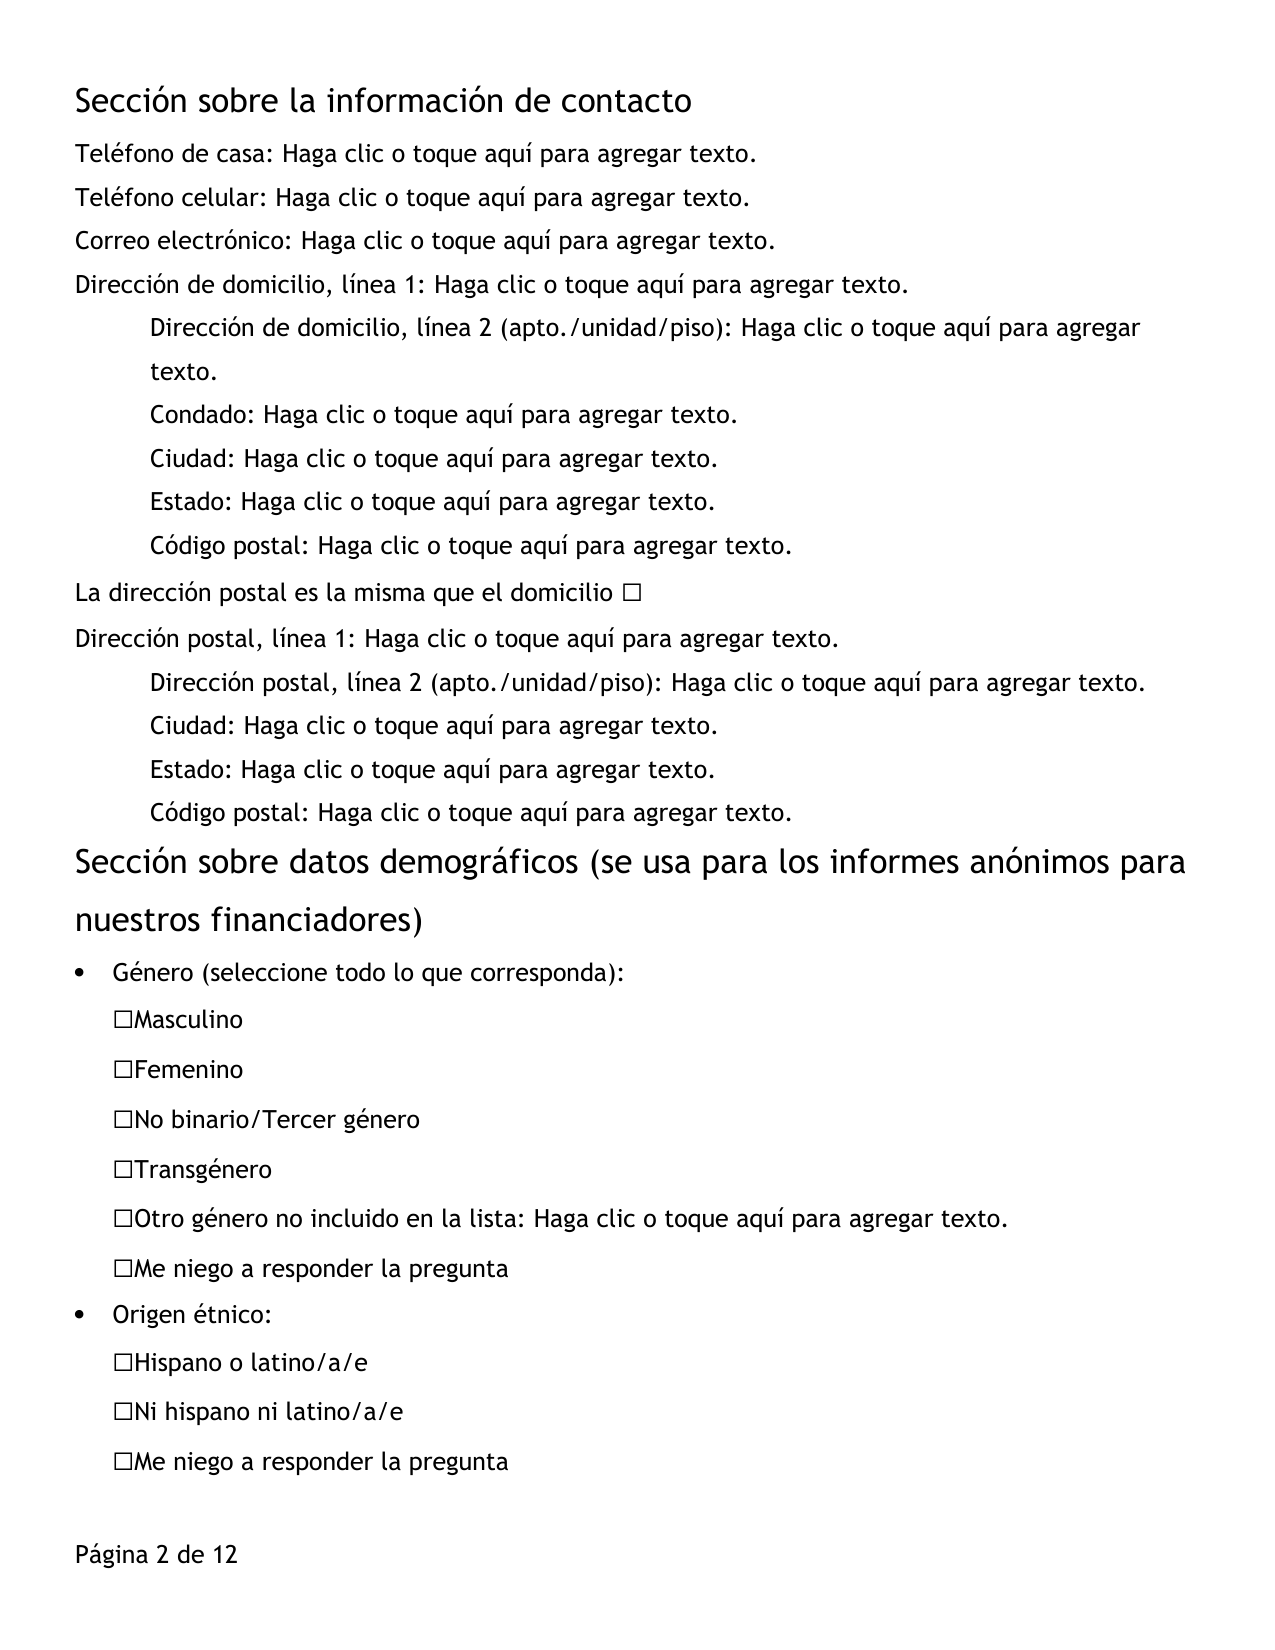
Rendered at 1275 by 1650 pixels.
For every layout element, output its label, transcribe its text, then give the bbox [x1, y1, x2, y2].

text Femenino [75, 1051, 1200, 1085]
text Condado: [150, 400, 1200, 429]
text Ciudad: [150, 711, 1200, 740]
list Origen étnico: [75, 1300, 1200, 1329]
text Código postal: [150, 531, 1200, 560]
text Transgénero [75, 1151, 1200, 1184]
text Ciudad: [150, 444, 1200, 473]
text Hispano o latino/a/e [75, 1344, 1200, 1377]
text Código postal: [150, 798, 1200, 827]
text No binario/Tercer género [75, 1101, 1200, 1134]
text Ni hispano ni latino/a/e [75, 1394, 1200, 1427]
text Masculino [75, 1002, 1200, 1035]
text Dirección postal, línea 2 (apto./unidad/piso): [150, 668, 1200, 697]
text Otro género no incluido en la lista: [75, 1201, 1200, 1234]
subtitle Sección sobre datos demográficos (se usa para los informes anónimos para nuestros financiadores) [75, 842, 1200, 939]
text La dirección postal es la misma que el domicilio [75, 574, 1200, 608]
text Dirección de domicilio, línea 1: [75, 269, 1200, 299]
subtitle Sección sobre la información de contacto [75, 81, 1200, 119]
text Teléfono celular: [75, 182, 1200, 212]
text Me niego a responder la pregunta [75, 1251, 1200, 1284]
text Teléfono de casa: [75, 139, 1200, 168]
text Dirección postal, línea 1: [75, 624, 1200, 653]
list Género (seleccione todo lo que corresponda): [75, 958, 1200, 987]
text Estado: [150, 487, 1200, 516]
text Dirección de domicilio, línea 2 (apto./unidad/piso): [150, 313, 1200, 386]
text Estado: [150, 755, 1200, 784]
text Correo electrónico: [75, 226, 1200, 255]
text Me niego a responder la pregunta [75, 1443, 1200, 1477]
